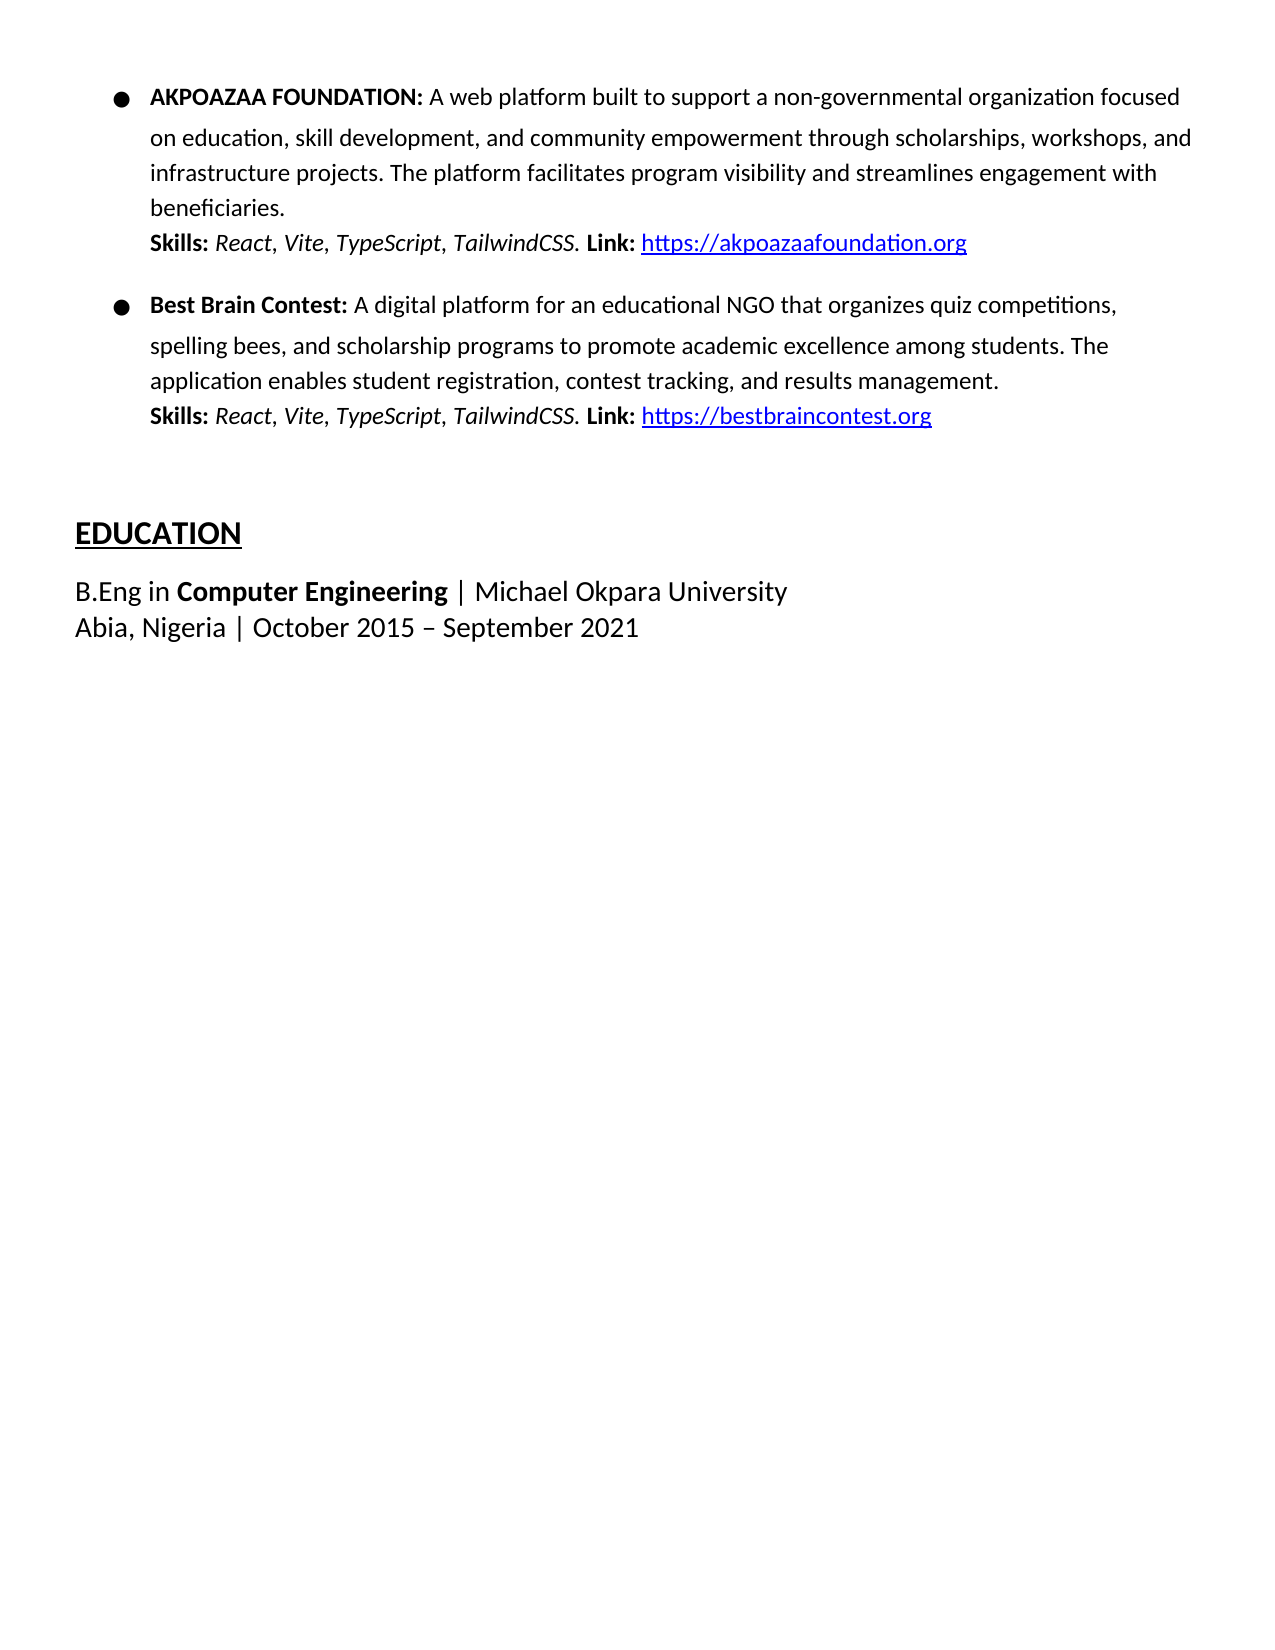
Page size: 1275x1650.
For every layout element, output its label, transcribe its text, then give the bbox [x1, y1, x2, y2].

list Best Brain Contest: A digital platform for an educational NGO that organizes quiz competitions, spelling bees, and scholarship programs to promote academic excellence among students. The application enables student registration, contest tracking, and results management. Skills: React, Vite, TypeScript, TailwindCSS. Link: https://bestbraincontest.org [112, 283, 1200, 431]
text EDUCATION [75, 512, 1200, 553]
text B.Eng in Computer Engineering | Michael Okpara University Abia, Nigeria | October 2015 – September 2021 [75, 573, 1200, 645]
list AKPOAZAA FOUNDATION: A web platform built to support a non-governmental organization focused on education, skill development, and community empowerment through scholarships, workshops, and infrastructure projects. The platform facilitates program visibility and streamlines engagement with beneficiaries. Skills: React, Vite, TypeScript, TailwindCSS. Link: https://akpoazaafoundation.org [112, 75, 1200, 258]
